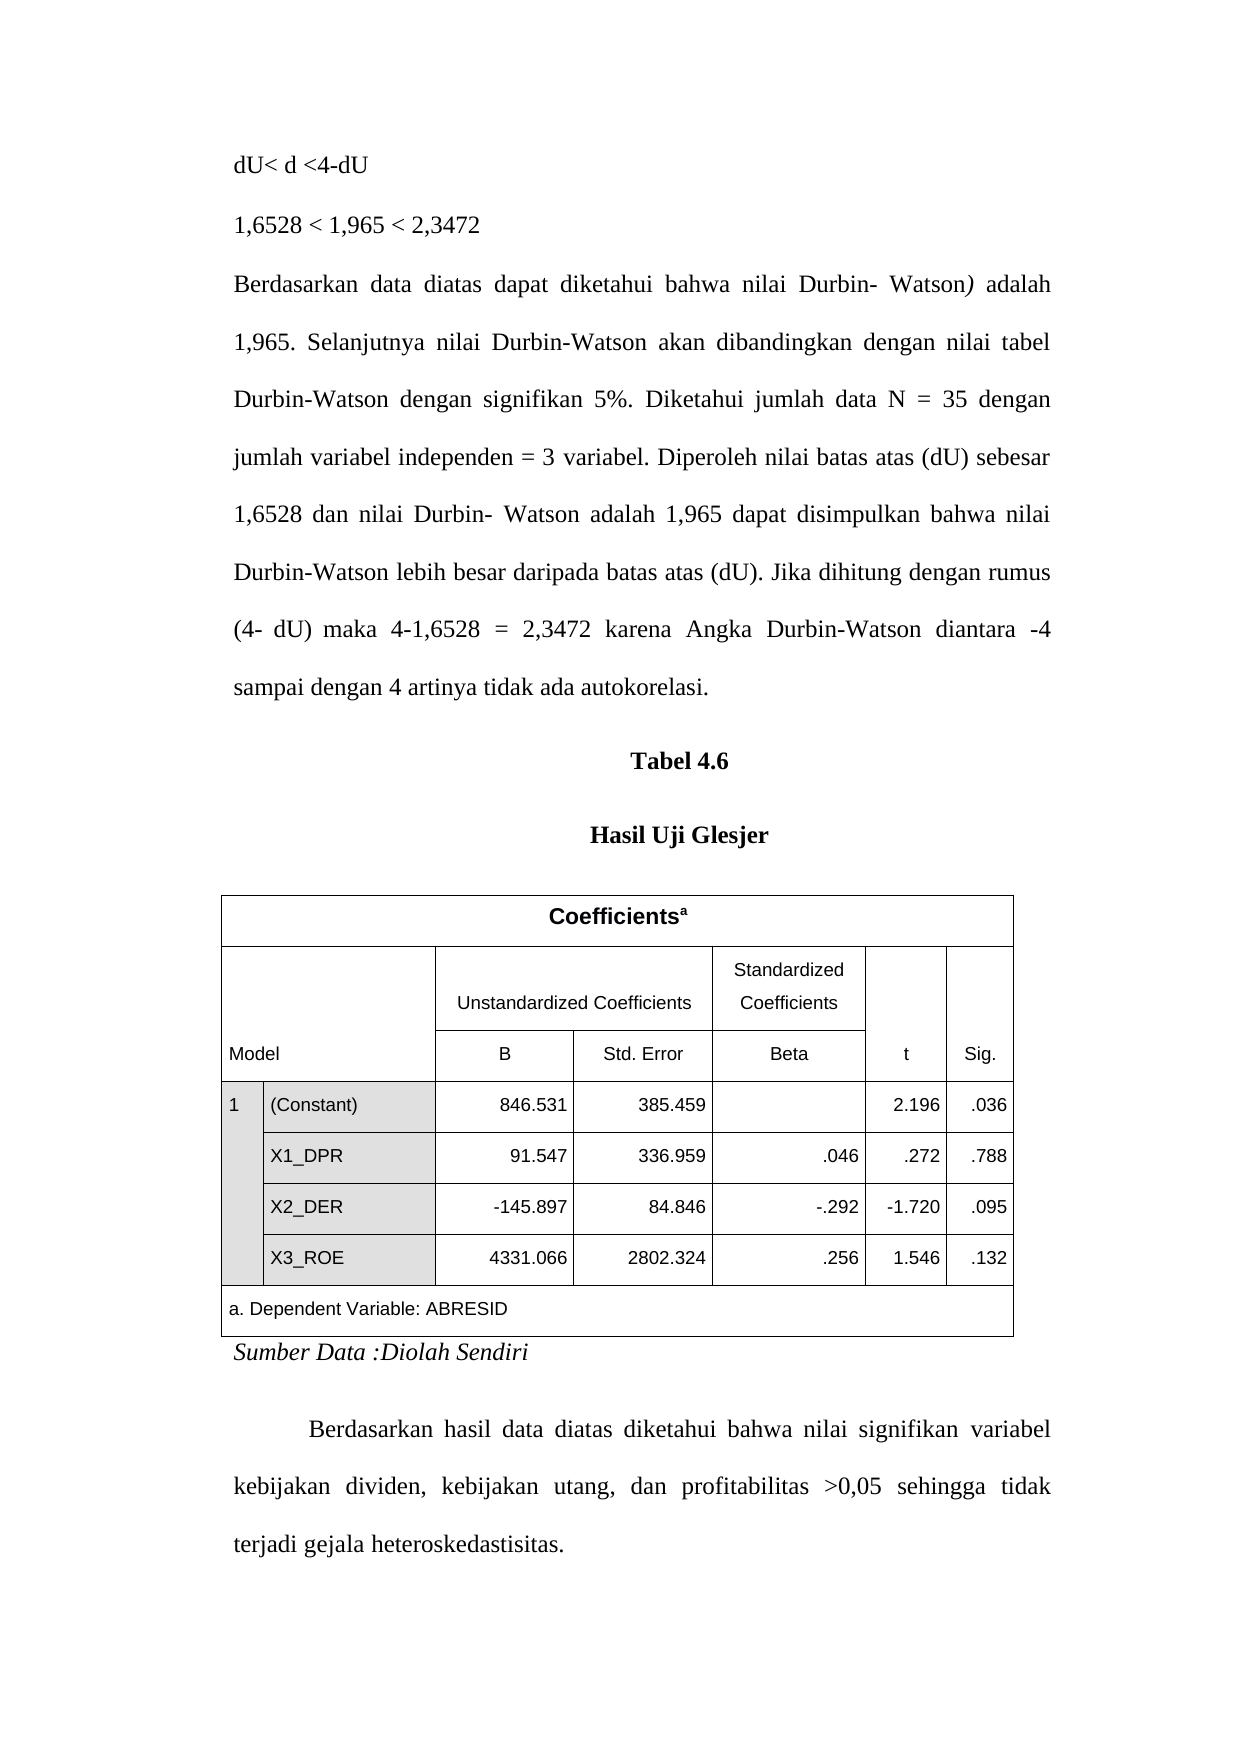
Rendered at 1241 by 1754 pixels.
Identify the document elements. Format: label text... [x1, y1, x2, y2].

table_cell 846.531 [436, 1082, 573, 1132]
text 1,6528 < 1,965 < 2,3472 [233, 210, 1051, 238]
table_cell 84.846 [574, 1184, 712, 1234]
text dU< d <4-dU [233, 150, 1051, 179]
table_cell -145.897 [436, 1184, 573, 1234]
table_cell .256 [713, 1235, 865, 1285]
table_cell Sig. [947, 947, 1013, 1081]
table_cell X1_DPR [264, 1133, 435, 1183]
table_cell 2802.324 [574, 1235, 712, 1285]
table_cell 336.959 [574, 1133, 712, 1183]
table_header Coefficientsa [222, 896, 1013, 946]
table_cell .036 [947, 1082, 1013, 1132]
table_cell Unstandardized Coefficients [436, 947, 712, 1030]
table_cell Standardized Coefficients [713, 947, 865, 1030]
table_cell B [436, 1031, 573, 1081]
table_cell [713, 1082, 865, 1132]
table_cell t [866, 947, 946, 1081]
text Berdasarkan hasil data diatas diketahui bahwa nilai signifikan variabel kebijakan dividen, kebijakan utang, dan profitabilitas >0,05 sehingga tidak terjadi gejala heteroskedastisitas. [233, 1414, 1051, 1557]
text Berdasarkan data diatas dapat diketahui bahwa nilai Durbin- Watson) adalah 1,965. Selanjutnya nilai Durbin-Watson akan dibandingkan dengan nilai tabel Durbin-Watson dengan signifikan 5%. Diketahui jumlah data N = 35 dengan jumlah variabel independen = 3 variabel. Diperoleh nilai batas atas (dU) sebesar 1,6528 dan nilai Durbin- Watson adalah 1,965 dapat disimpulkan bahwa nilai Durbin-Watson lebih besar daripada batas atas (dU). Jika dihitung dengan rumus (4- dU) maka 4-1,6528 = 2,3472 karena Angka Durbin-Watson diantara -4 sampai dengan 4 artinya tidak ada autokorelasi. [233, 269, 1051, 701]
table_cell .132 [947, 1235, 1013, 1285]
table_cell .788 [947, 1133, 1013, 1183]
table_cell 91.547 [436, 1133, 573, 1183]
table_cell a. Dependent Variable: ABRESID [222, 1286, 1013, 1336]
table_cell -1.720 [866, 1184, 946, 1234]
table_cell 2.196 [866, 1082, 946, 1132]
table_cell Std. Error [574, 1031, 712, 1081]
table_cell .272 [866, 1133, 946, 1183]
table_cell 385.459 [574, 1082, 712, 1132]
table_cell 1.546 [866, 1235, 946, 1285]
table_cell Beta [713, 1031, 865, 1081]
table_cell .095 [947, 1184, 1013, 1234]
list Sumber Data :Diolah Sendiri [187, 1337, 1053, 1366]
table_cell X3_ROE [264, 1235, 435, 1285]
table_cell -.292 [713, 1184, 865, 1234]
text Tabel 4.6 [233, 746, 1051, 775]
table_cell .046 [713, 1133, 865, 1183]
table_cell Model [222, 947, 435, 1081]
table_cell (Constant) [264, 1082, 435, 1132]
table_cell 1 [222, 1082, 263, 1285]
table_cell 4331.066 [436, 1235, 573, 1285]
text Hasil Uji Glesjer [233, 820, 1051, 849]
table_cell X2_DER [264, 1184, 435, 1234]
